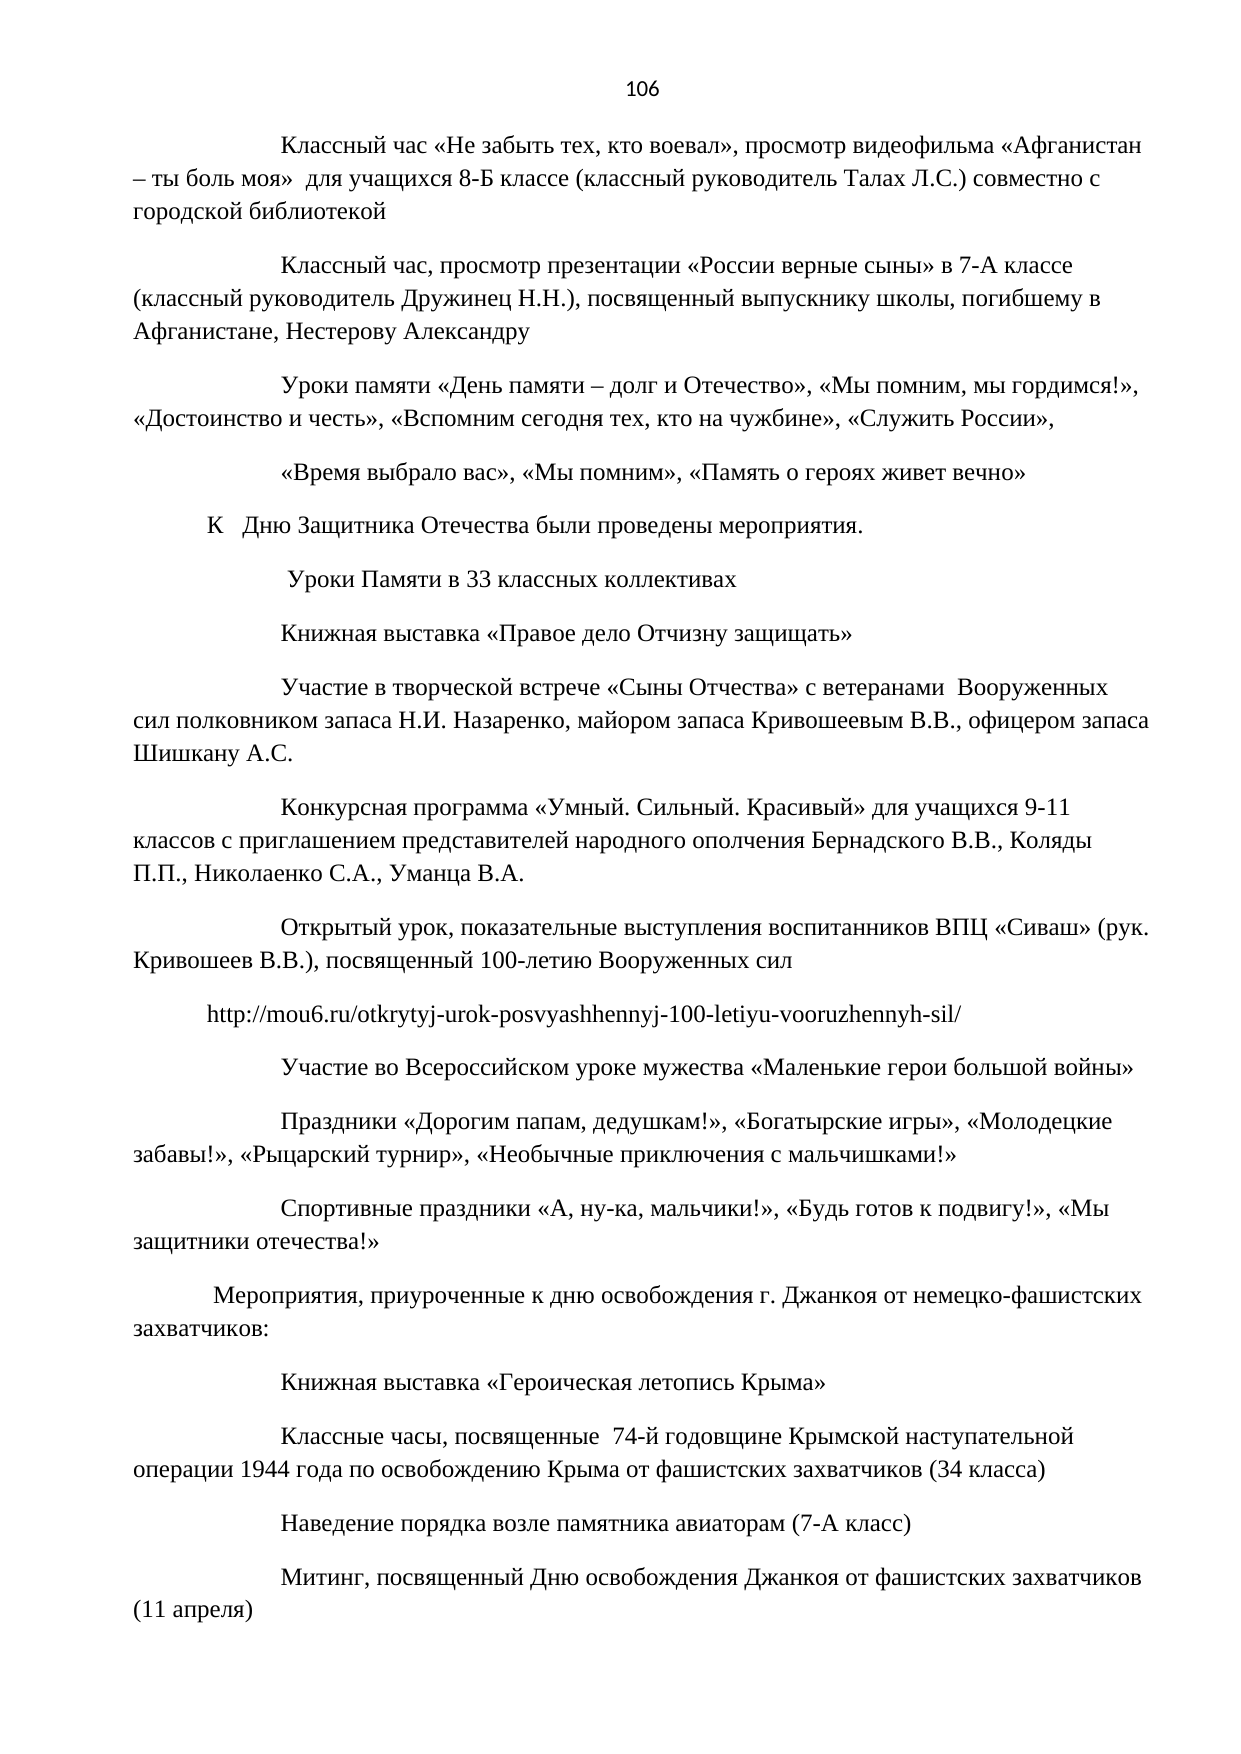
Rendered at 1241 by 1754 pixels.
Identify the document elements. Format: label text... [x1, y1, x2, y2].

text  Митинг, посвященный Дню освобождения Джанкоя от фашистских захватчиков (11 апреля) [133, 1562, 1152, 1623]
text  Уроки памяти «День памяти – долг и Отечество», «Мы помним, мы гордимся!», «Достоинство и честь», «Вспомним сегодня тех, кто на чужбине», «Служить России», [133, 370, 1152, 431]
text  Книжная выставка «Правое дело Отчизну защищать» [133, 618, 1152, 647]
text  Спортивные праздники «А, ну-ка, мальчики!», «Будь готов к подвигу!», «Мы защитники отечества!» [133, 1193, 1152, 1255]
text http://mou6.ru/otkrytyj-urok-posvyashhennyj-100-letiyu-vooruzhennyh-sil/ [133, 999, 1152, 1027]
text  Наведение порядка возле памятника авиаторам (7-А класс) [133, 1508, 1152, 1536]
text  Классный час, просмотр презентации «России верные сыны» в 7-А классе (классный руководитель Дружинец Н.Н.), посвященный выпускнику школы, погибшему в Афганистане, Нестерову Александру [133, 250, 1152, 344]
text  Открытый урок, показательные выступления воспитанников ВПЦ «Сиваш» (рук. Кривошеев В.В.), посвященный 100-летию Вооруженных сил [133, 912, 1152, 973]
text  Уроки Памяти в 33 классных коллективах [133, 564, 1152, 593]
text  Книжная выставка «Героическая летопись Крыма» [133, 1367, 1152, 1396]
text К Дню Защитника Отечества были проведены мероприятия. [133, 510, 1152, 539]
text  Праздники «Дорогим папам, дедушкам!», «Богатырские игры», «Молодецкие забавы!», «Рыцарский турнир», «Необычные приключения с мальчишками!» [133, 1106, 1152, 1168]
text Мероприятия, приуроченные к дню освобождения г. Джанкоя от немецко-фашистских захватчиков: [133, 1280, 1152, 1342]
text  Участие во Всероссийском уроке мужества «Маленькие герои большой войны» [133, 1052, 1152, 1081]
text  «Время выбрало вас», «Мы помним», «Память о героях живет вечно» [133, 457, 1152, 485]
text  Классный час «Не забыть тех, кто воевал», просмотр видеофильма «Афганистан – ты боль моя» для учащихся 8-Б классе (классный руководитель Талах Л.С.) совместно с городской библиотекой [133, 130, 1152, 225]
text  Классные часы, посвященные 74-й годовщине Крымской наступательной операции 1944 года по освобождению Крыма от фашистских захватчиков (34 класса) [133, 1421, 1152, 1483]
text  Конкурсная программа «Умный. Сильный. Красивый» для учащихся 9-11 классов с приглашением представителей народного ополчения Бернадского В.В., Коляды П.П., Николаенко С.А., Уманца В.А. [133, 792, 1152, 887]
text  Участие в творческой встрече «Сыны Отчества» с ветеранами Вооруженных сил полковником запаса Н.И. Назаренко, майором запаса Кривошеевым В.В., офицером запаса Шишкану А.С. [133, 672, 1152, 767]
